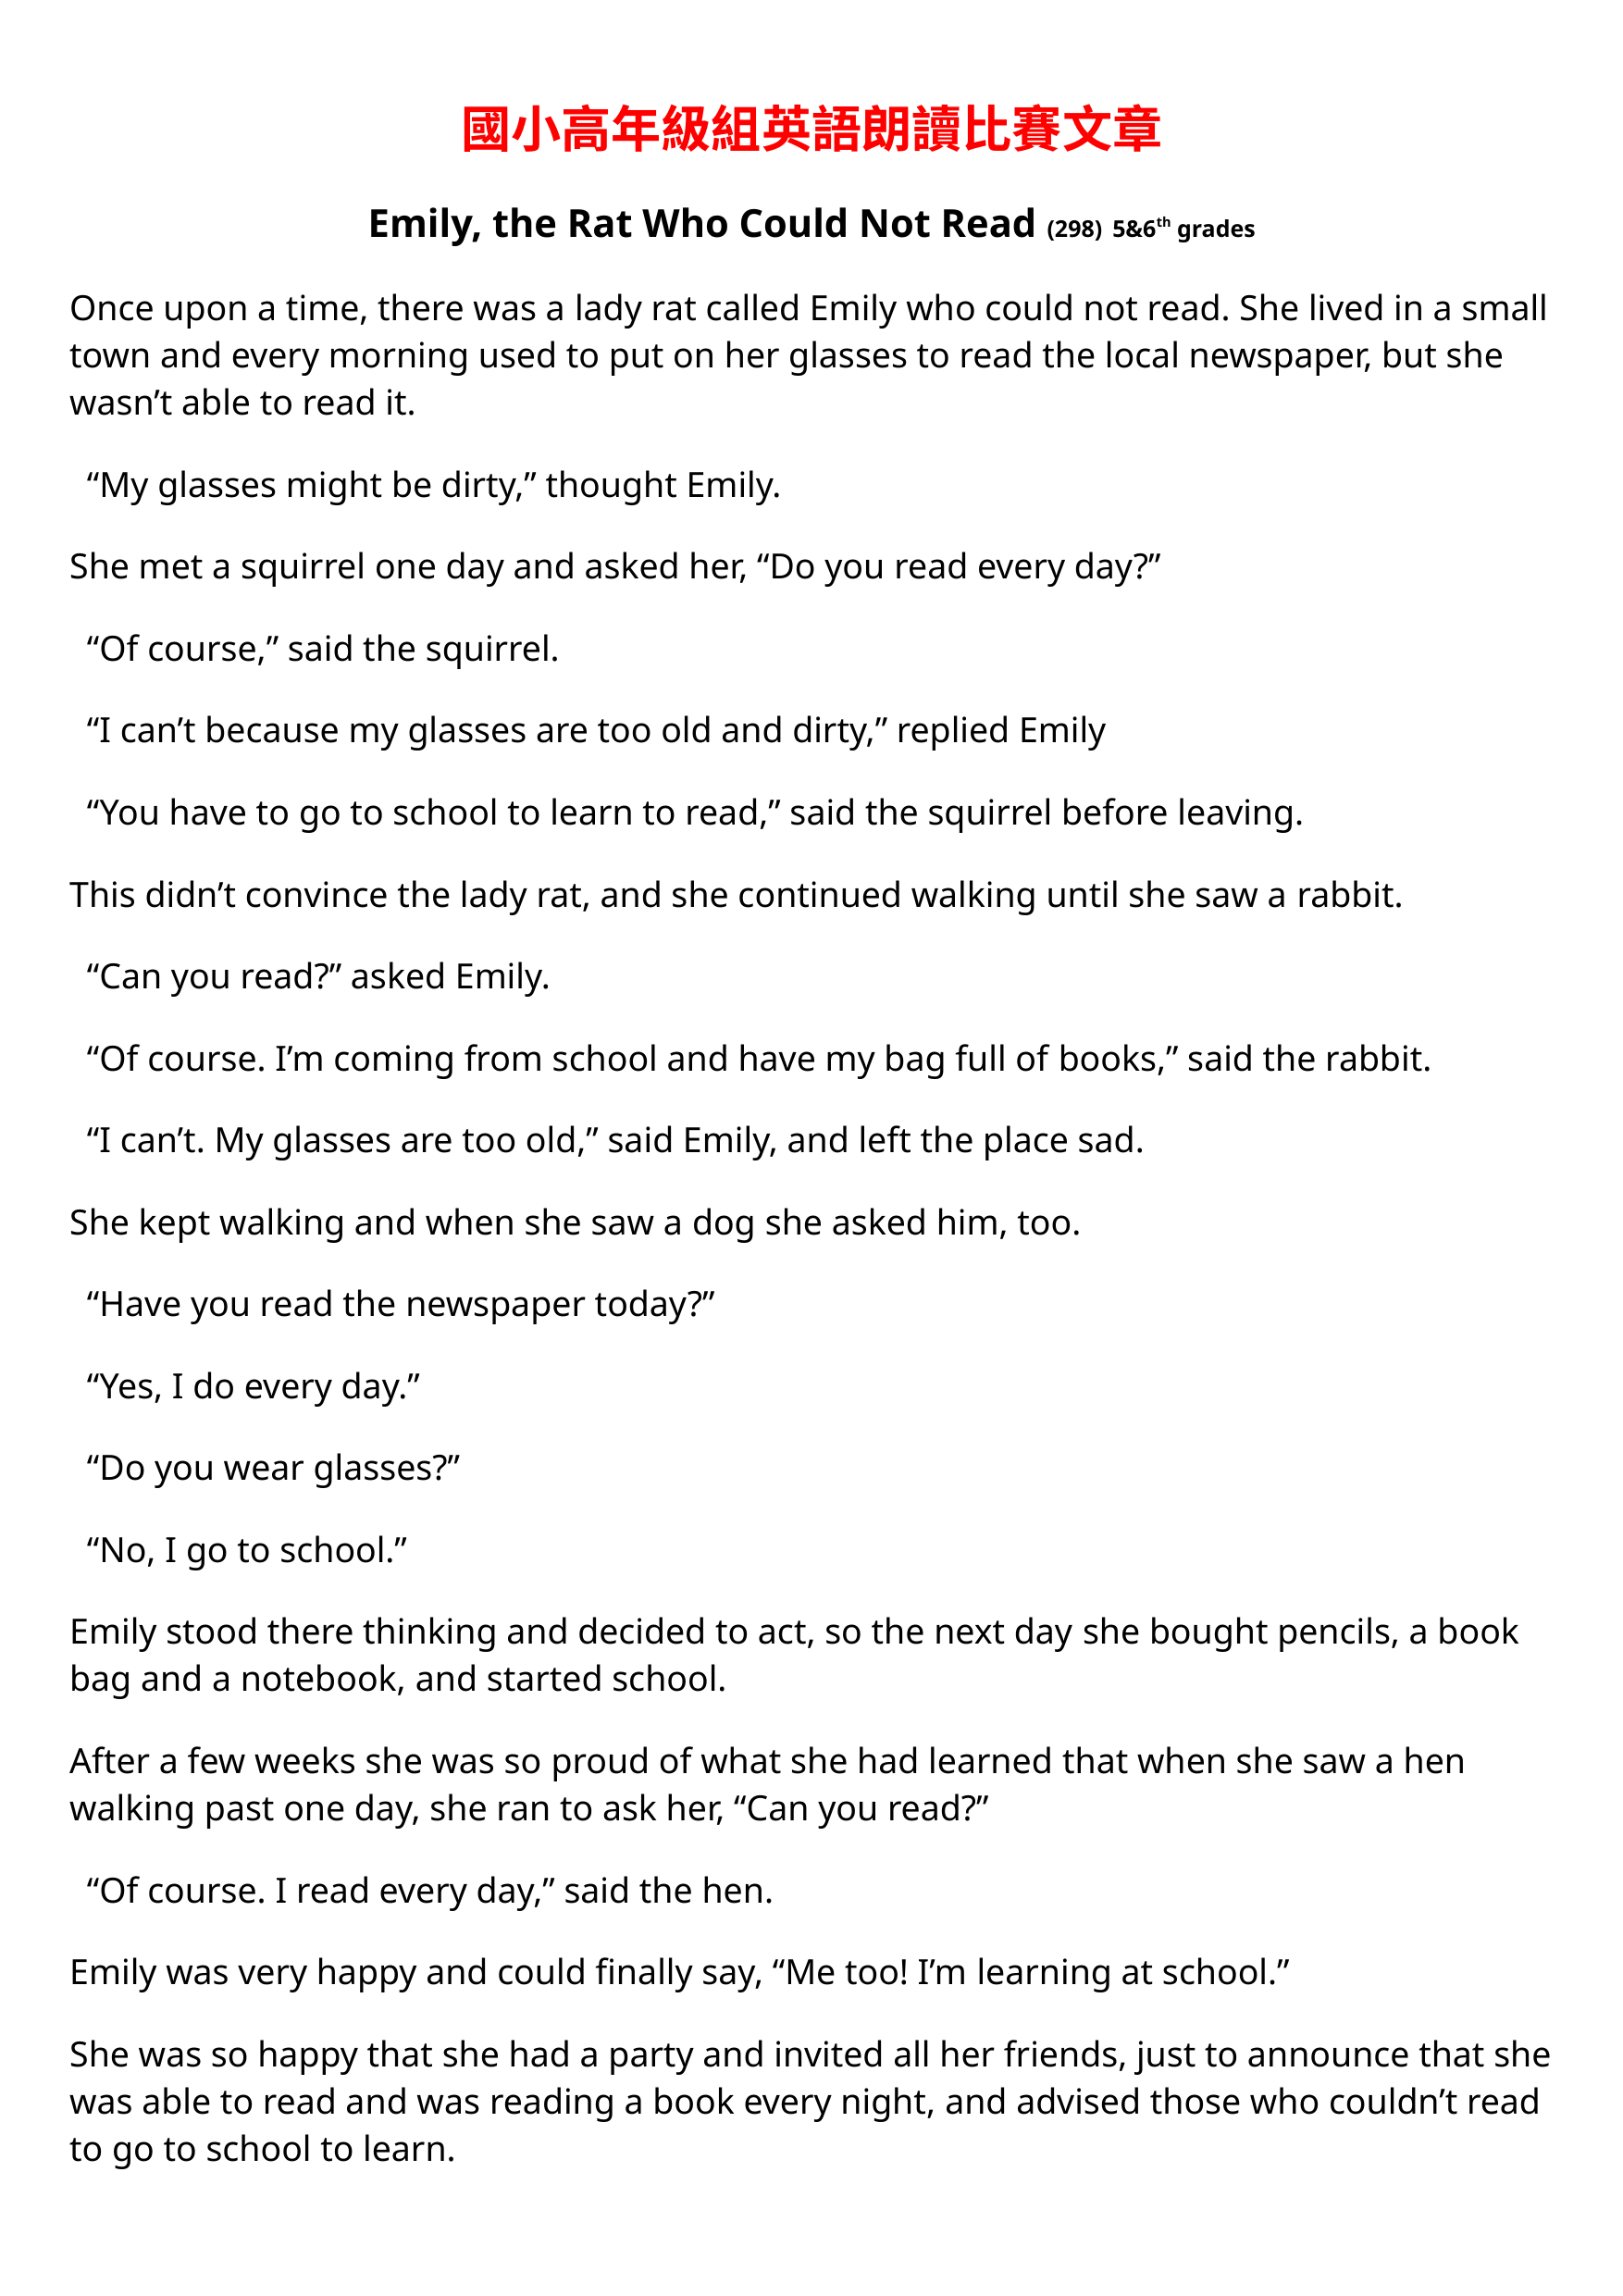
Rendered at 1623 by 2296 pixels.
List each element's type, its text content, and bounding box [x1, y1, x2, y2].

text Once upon a time, there was a lady rat called Emily who could not read. She lived in a small town and every morning used to put on her glasses to read the local newspaper, but she wasn’t able to read it. [69, 284, 1554, 426]
text Emily, the Rat Who Could Not Read (298) 5&6th grades [69, 196, 1554, 249]
text After a few weeks she was so proud of what she had learned that when she saw a hen walking past one day, she ran to ask her, “Can you read?” [69, 1736, 1554, 1831]
text “Of course. I’m coming from school and have my bag full of books,” said the rabbit. [69, 1034, 1554, 1081]
text “Do you wear glasses?” [69, 1444, 1554, 1491]
text Emily stood there thinking and decided to act, so the next day she bought pencils, a book bag and a notebook, and started school. [69, 1607, 1554, 1702]
text “My glasses might be dirty,” thought Emily. [69, 460, 1554, 507]
text “Can you read?” asked Emily. [69, 951, 1554, 999]
text “Yes, I do every day.” [69, 1361, 1554, 1409]
text “Have you read the newspaper today?” [69, 1280, 1554, 1327]
text “I can’t. My glasses are too old,” said Emily, and left the place sad. [69, 1116, 1554, 1163]
text She met a squirrel one day and asked her, “Do you read every day?” [69, 542, 1554, 590]
text Emily was very happy and could finally say, “Me too! I’m learning at school.” [69, 1947, 1554, 1995]
text “No, I go to school.” [69, 1525, 1554, 1572]
text “Of course,” said the squirrel. [69, 624, 1554, 671]
text “Of course. I read every day,” said the hen. [69, 1866, 1554, 1913]
text 國小高年級組英語朗讀比賽文章 [69, 89, 1554, 162]
text She was so happy that she had a party and invited all her friends, just to announce that she was able to read and was reading a book every night, and advised those who couldn’t read to go to school to learn. [69, 2029, 1554, 2171]
text “I can’t because my glasses are too old and dirty,” replied Emily [69, 706, 1554, 753]
text “You have to go to school to learn to read,” said the squirrel before leaving. [69, 788, 1554, 835]
text She kept walking and when she saw a dog she asked him, too. [69, 1198, 1554, 1245]
text This didn’t convince the lady rat, and she continued walking until she saw a rabbit. [69, 870, 1554, 917]
